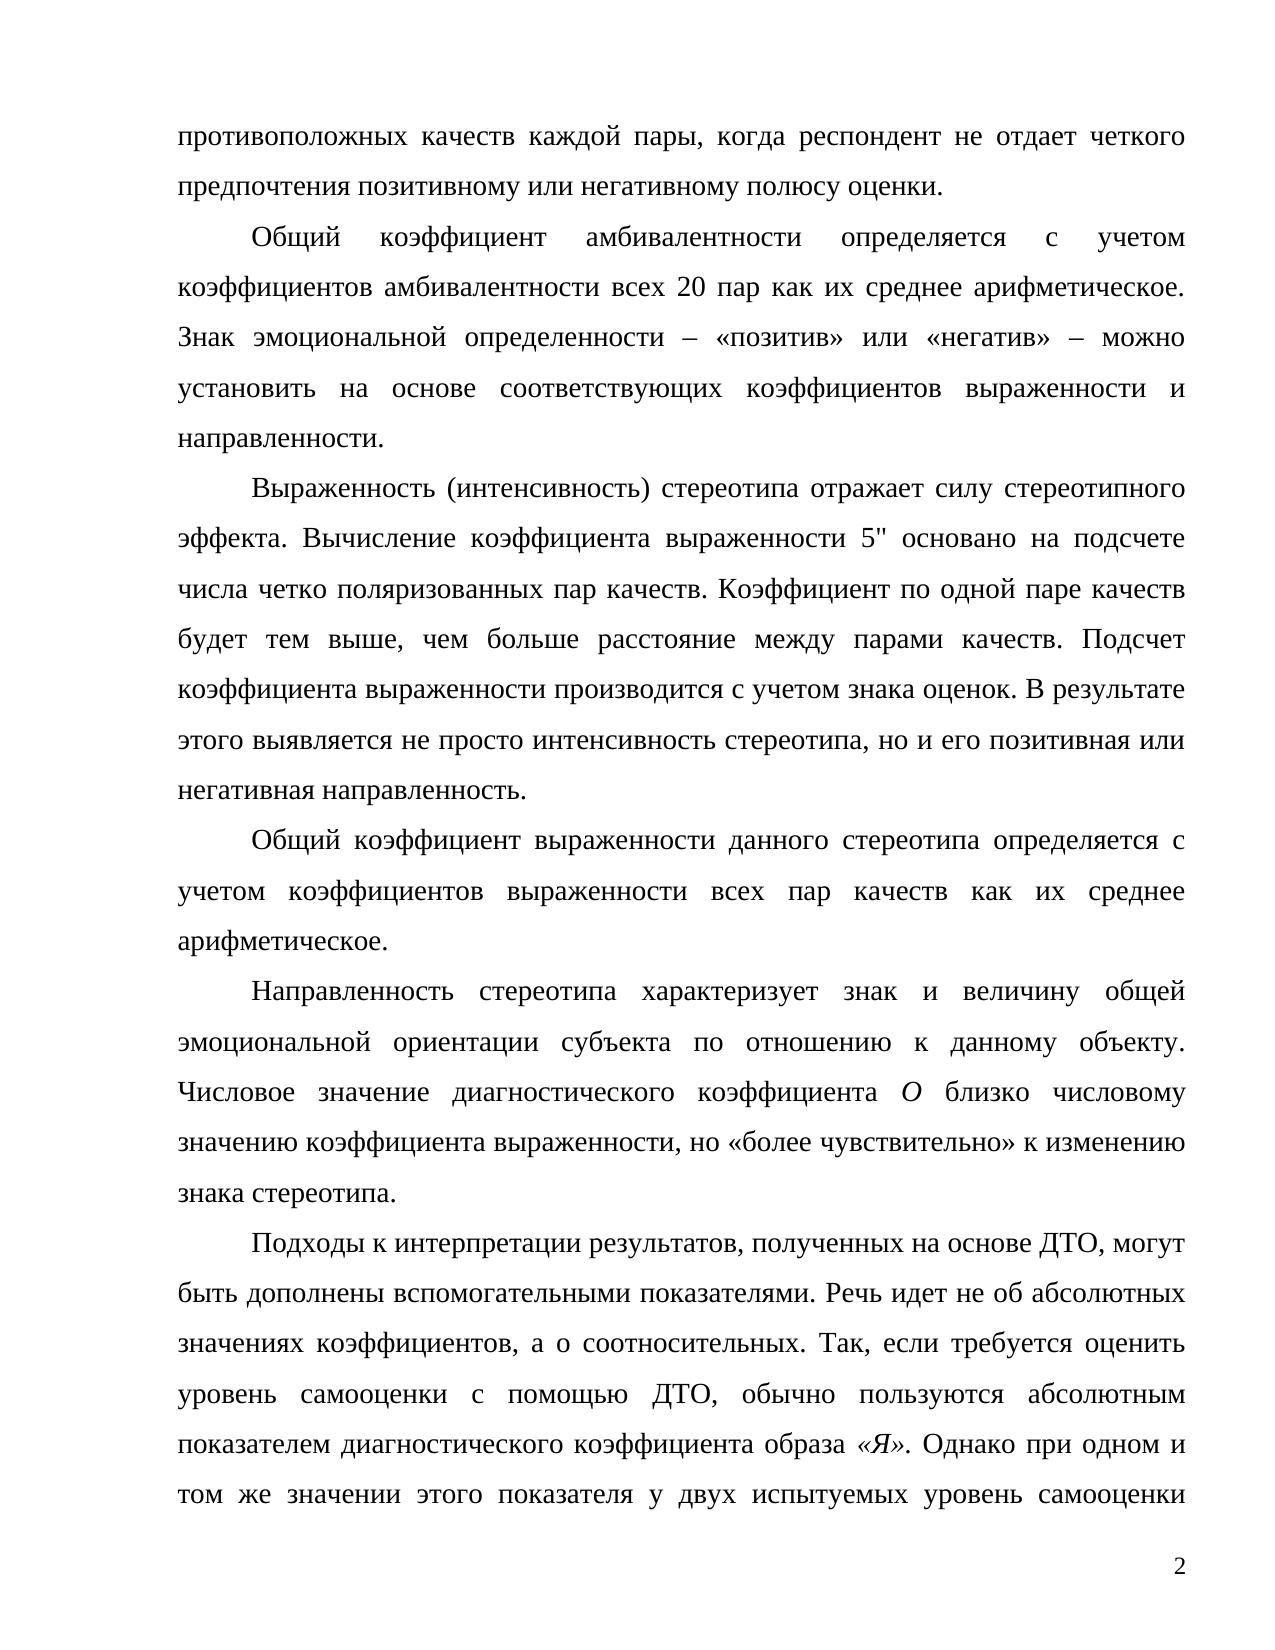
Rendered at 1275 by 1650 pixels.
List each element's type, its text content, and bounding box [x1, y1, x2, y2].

text Общий коэффициент амбивалентности определяется с учетом коэффициентов амбивалентности всех 20 пар как их среднее арифметическое. Знак эмоциональной определенности – «позитив» или «негатив» – можно установить на основе соответствующих коэффициентов выраженности и направленности. [177, 219, 1186, 453]
text Направленность стереотипа характеризует знак и величину общей эмоциональной ориентации субъекта по отношению к данному объекту. Числовое значение диагностического коэффициента О близко числовому значению коэффициента выраженности, но «более чувствительно» к изменению знака стереотипа. [177, 973, 1186, 1208]
text Выраженность (интенсивность) стереотипа отражает силу стереотипного эффекта. Вычисление коэффициента выраженности 5" основано на подсчете числа четко поляризованных пар качеств. Коэффициент по одной паре качеств будет тем выше, чем больше расстояние между парами качеств. Подсчет коэффициента выраженности производится с учетом знака оценок. В результате этого выявляется не просто интенсивность стереотипа, но и его позитивная или негативная направленность. [177, 470, 1186, 806]
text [177, 118, 1186, 202]
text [177, 1225, 1186, 1510]
text Общий коэффициент выраженности данного стереотипа определяется с учетом коэффициентов выраженности всех пар качеств как их среднее арифметическое. [177, 822, 1186, 957]
